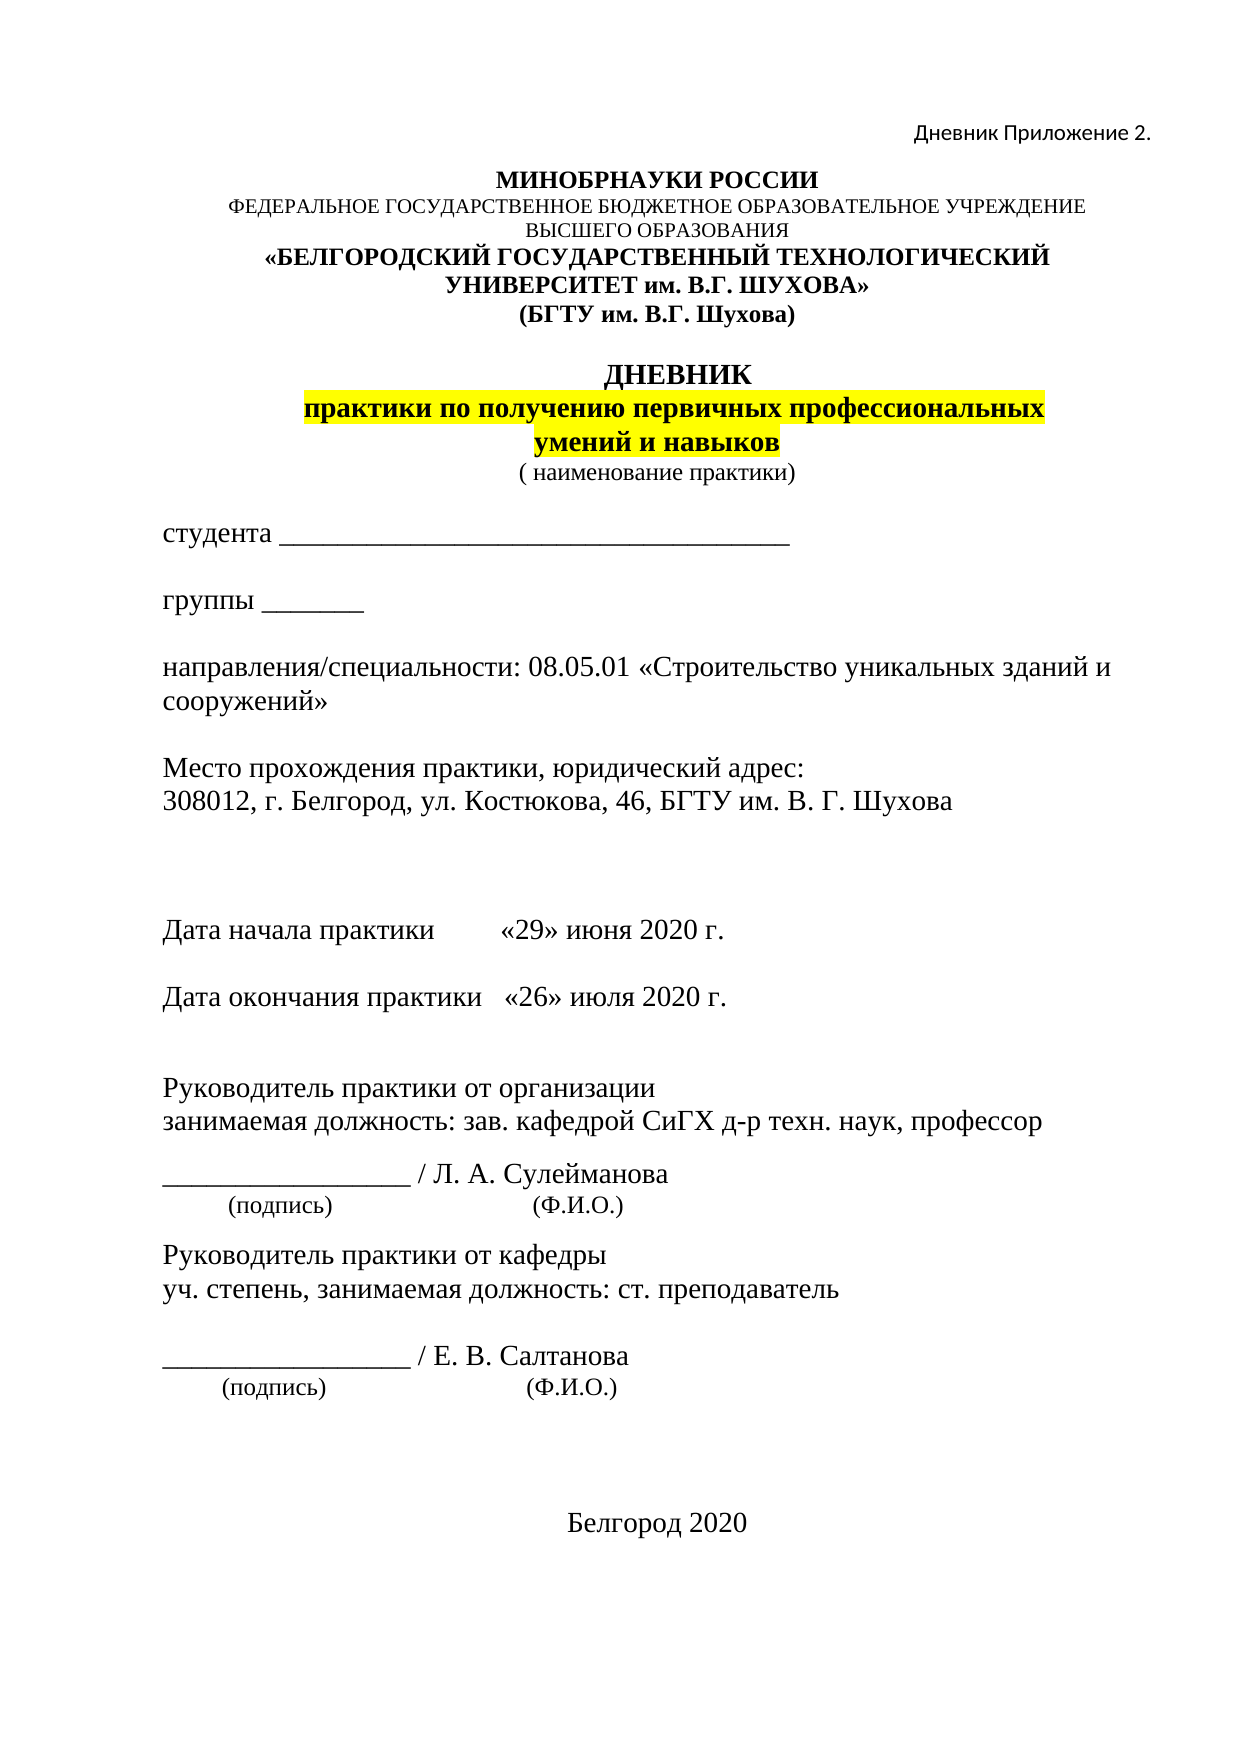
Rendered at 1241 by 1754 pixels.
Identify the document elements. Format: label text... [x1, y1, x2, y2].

text практики по получению первичных профессиональных умений и навыков [780, 390, 1152, 457]
text занимаемая должность: зав. кафедрой СиГХ д-р техн. наук, профессор [162, 1103, 1152, 1137]
text группы _______ [162, 582, 1152, 616]
text ФЕДЕРАЛЬНОЕ ГОСУДАРСТВЕННОЕ БЮДЖЕТНОЕ ОБРАЗОВАТЕЛЬНОЕ УЧРЕЖДЕНИЕ [162, 194, 1152, 218]
text Дата окончания практики «26» июля 2020 г. [162, 979, 1152, 1012]
text «БЕЛГОРОДСКИЙ ГОСУДАРСТВЕННЫЙ ТЕХНОЛОГИЧЕСКИЙ [162, 242, 1152, 271]
text Место прохождения практики, юридический адрес: [162, 750, 1152, 783]
text Дата начала практики «29» июня 2020 г. [162, 912, 1152, 945]
text ВЫСШЕГО ОБРАЗОВАНИЯ [162, 218, 1152, 242]
text ДНЕВНИК [162, 357, 1152, 390]
text направления/специальности: 08.05.01 «Строительство уникальных зданий и сооружений» [162, 649, 1152, 716]
text _________________ / Е. В. Салтанова [162, 1338, 1152, 1372]
text Дневник Приложение 2. [162, 118, 1152, 146]
text 308012, г. Белгород, ул. Костюкова, 46, БГТУ им. В. Г. Шухова [162, 783, 1152, 817]
text (БГТУ им. В.Г. Шухова) [162, 299, 1152, 328]
text _________________ / Л. А. Сулейманова [162, 1156, 1152, 1190]
text УНИВЕРСИТЕТ им. В.Г. ШУХОВА» [162, 271, 1152, 299]
text Белгород 2020 [162, 1506, 1152, 1539]
text МИНОБРНАУКИ РОССИИ [162, 165, 1152, 194]
text Руководитель практики от кафедры [162, 1237, 1152, 1271]
text уч. степень, занимаемая должность: ст. преподаватель [162, 1271, 1152, 1304]
text студента ___________________________________ [162, 515, 1152, 548]
text ( наименование практики) [162, 457, 1152, 486]
text Руководитель практики от организации [162, 1070, 1152, 1103]
text практики по получению первичных профессиональных умений и навыков [162, 390, 534, 457]
text (подпись) (Ф.И.О.) [222, 1372, 1152, 1400]
text (подпись) (Ф.И.О.) [222, 1190, 1152, 1218]
